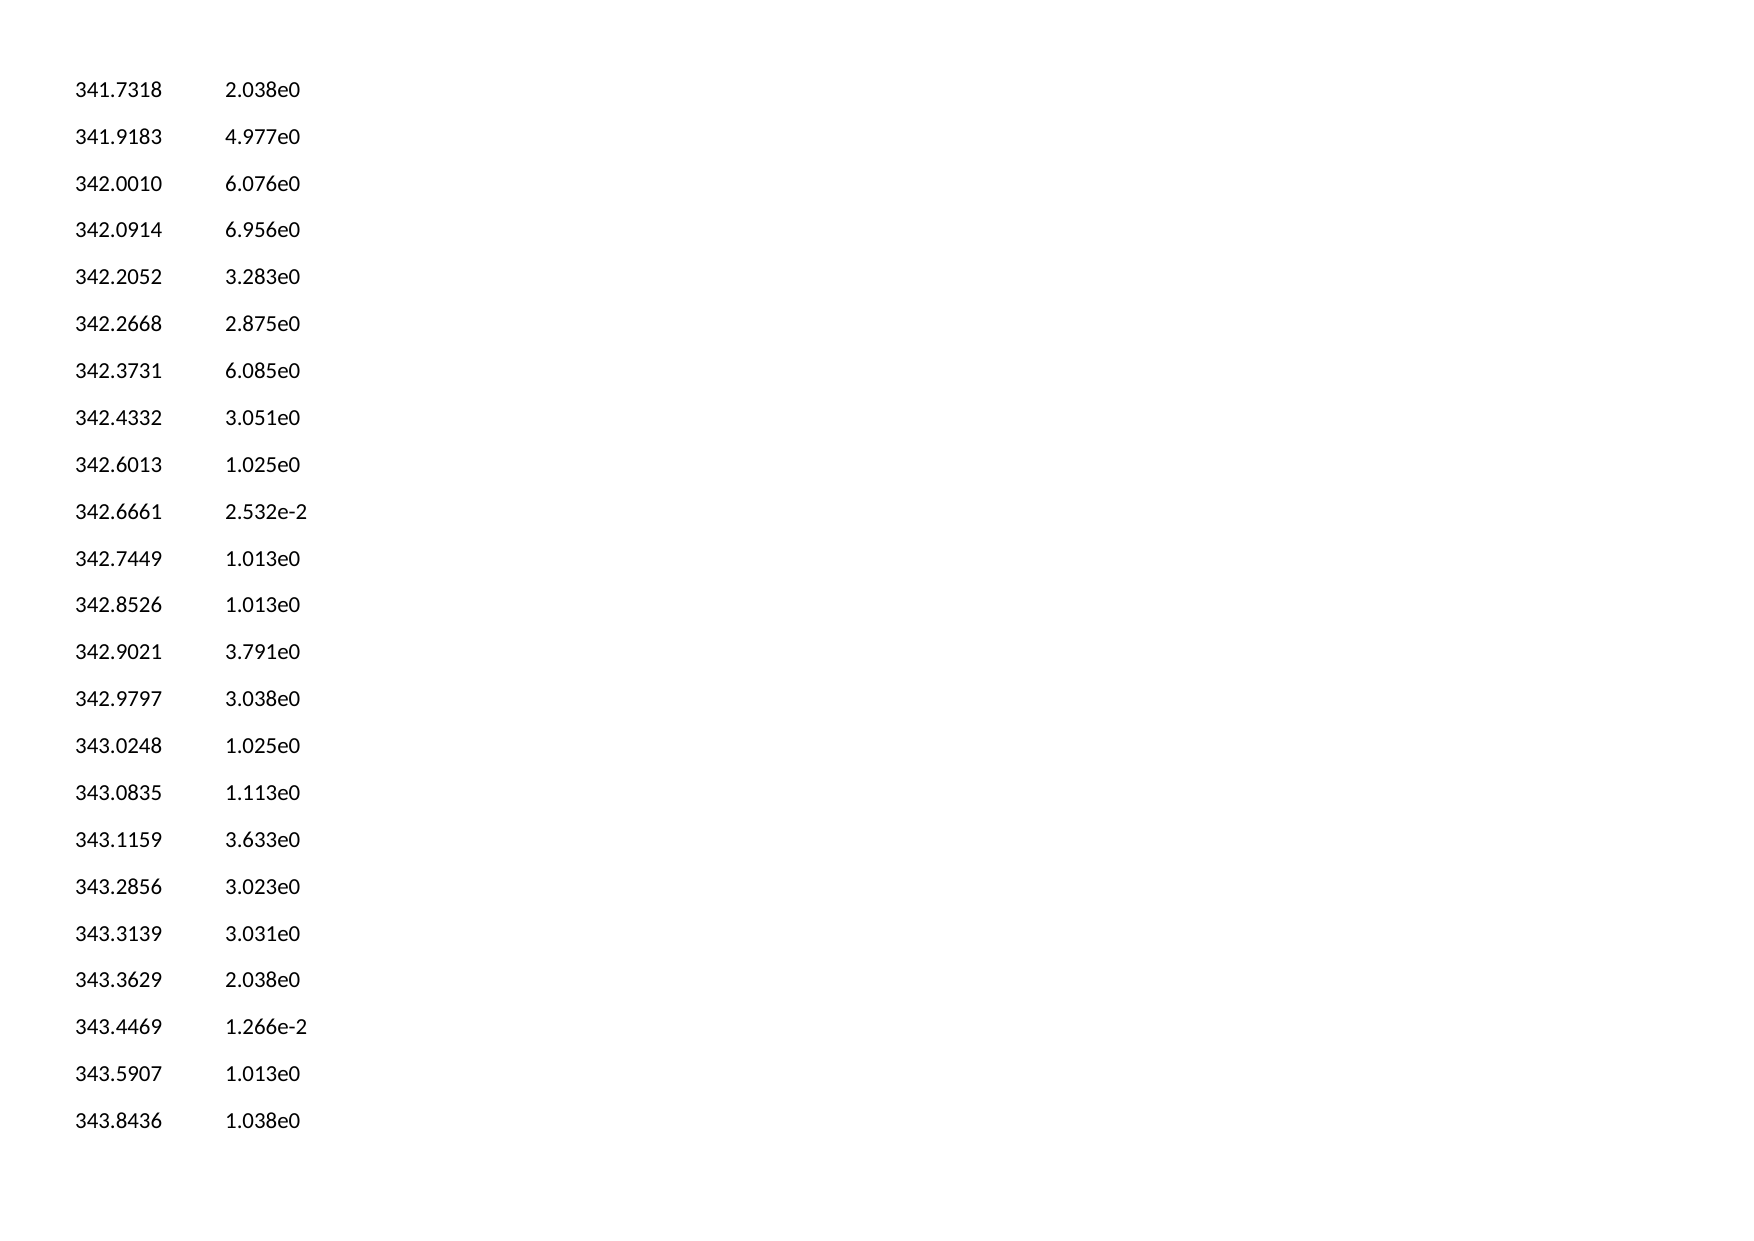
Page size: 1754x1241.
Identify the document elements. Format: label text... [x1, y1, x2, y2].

text 343.2856 3.023e0 [75, 872, 1679, 900]
text 342.8526 1.013e0 [75, 591, 1679, 619]
text 342.3731 6.085e0 [75, 356, 1679, 384]
text 343.5907 1.013e0 [75, 1059, 1679, 1087]
text 342.0914 6.956e0 [75, 216, 1679, 244]
text 342.9021 3.791e0 [75, 637, 1679, 666]
text 342.0010 6.076e0 [75, 169, 1679, 197]
text 343.3629 2.038e0 [75, 966, 1679, 994]
text 342.2668 2.875e0 [75, 309, 1679, 337]
text 341.7318 2.038e0 [75, 75, 1679, 103]
text 343.1159 3.633e0 [75, 825, 1679, 853]
text 343.0248 1.025e0 [75, 731, 1679, 759]
text 342.6013 1.025e0 [75, 450, 1679, 478]
text 343.8436 1.038e0 [75, 1106, 1679, 1134]
text 342.9797 3.038e0 [75, 684, 1679, 712]
text 342.7449 1.013e0 [75, 544, 1679, 572]
text 342.6661 2.532e-2 [75, 497, 1679, 525]
text 341.9183 4.977e0 [75, 122, 1679, 150]
text 343.0835 1.113e0 [75, 778, 1679, 806]
text 343.3139 3.031e0 [75, 919, 1679, 947]
text 342.4332 3.051e0 [75, 403, 1679, 431]
text 342.2052 3.283e0 [75, 262, 1679, 291]
text 343.4469 1.266e-2 [75, 1012, 1679, 1041]
